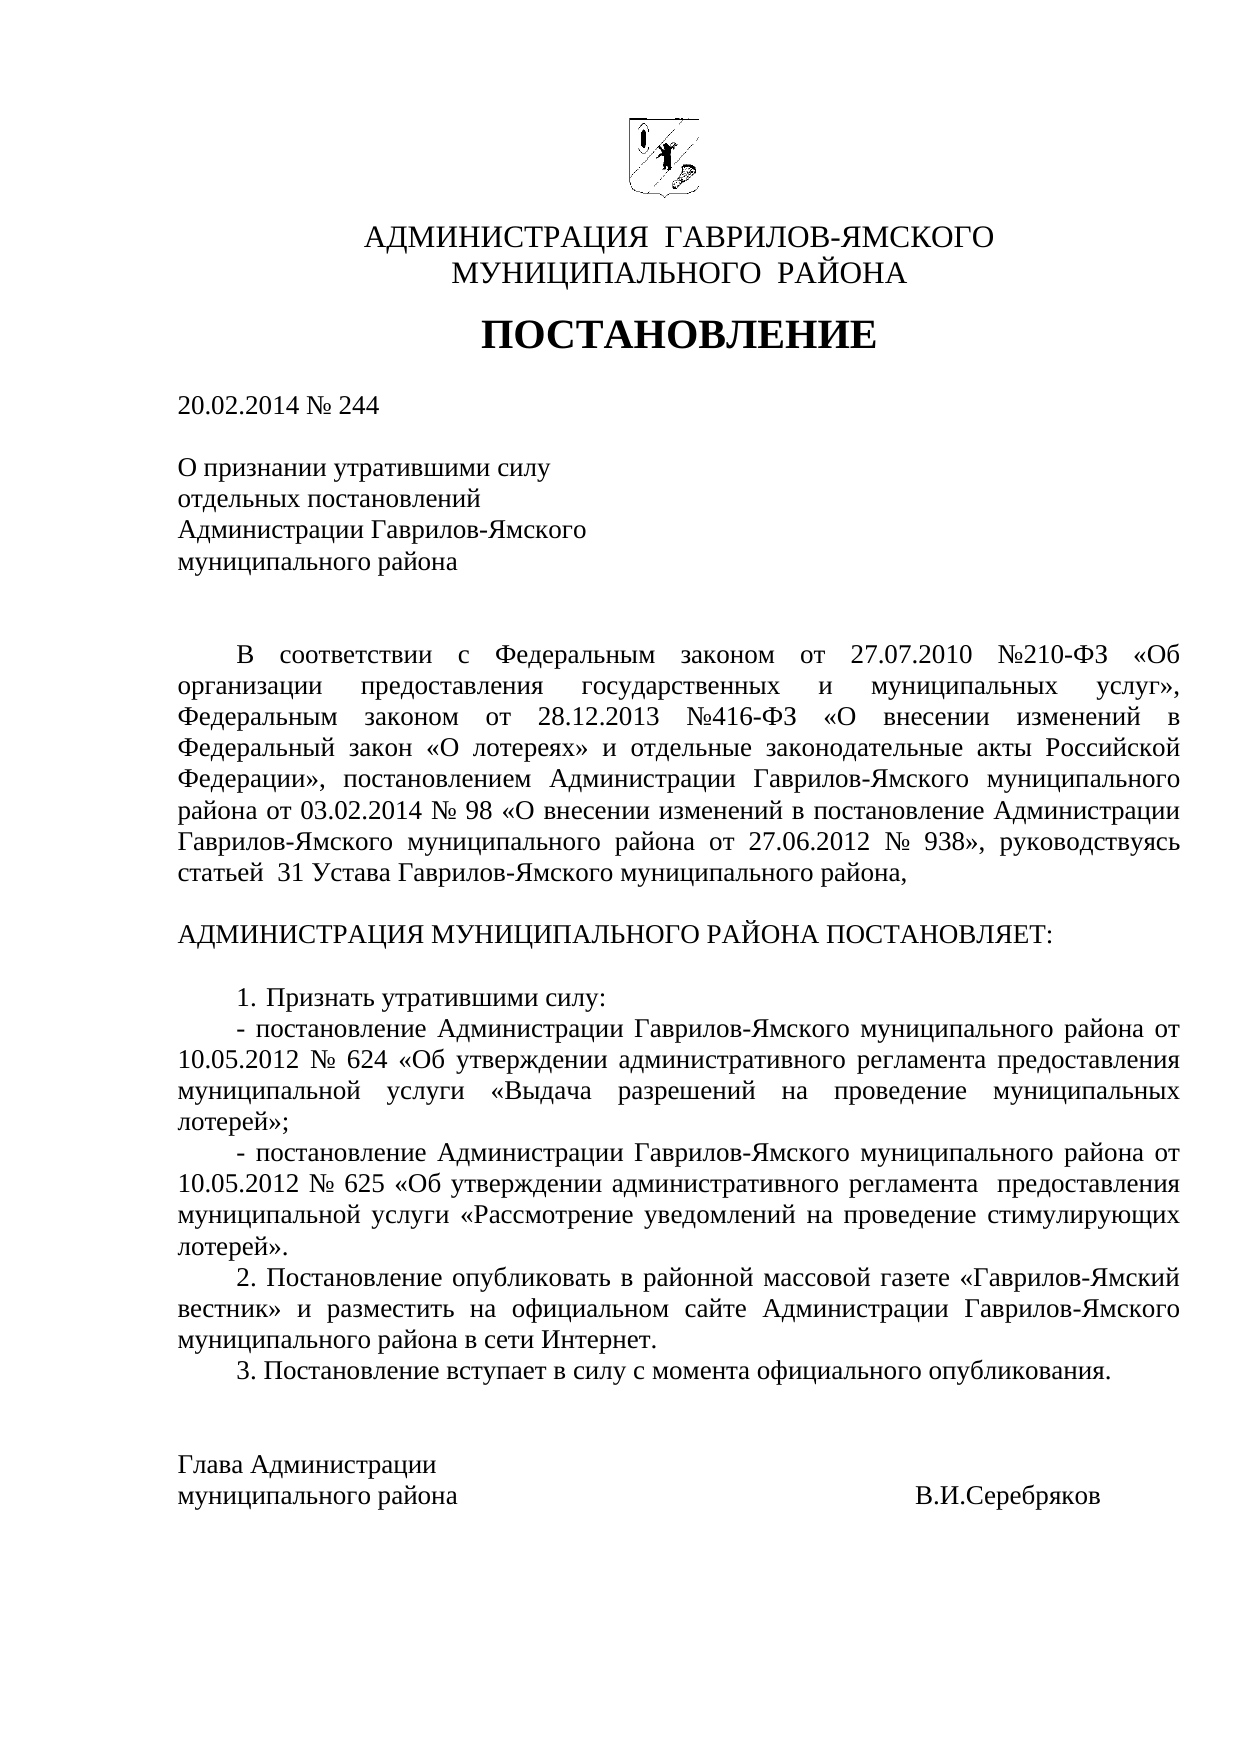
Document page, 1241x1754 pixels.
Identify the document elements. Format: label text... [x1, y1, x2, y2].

text О признании утратившими силу [177, 451, 1181, 482]
text 20.02.2014 № 244 [177, 389, 1181, 420]
text 3. Постановление вступает в силу с момента официального опубликования. [177, 1354, 1181, 1386]
text - постановление Администрации Гаврилов-Ямского муниципального района от 10.05.2012 № 625 «Об утверждении административного регламента предоставления муниципальной услуги «Рассмотрение уведомлений на проведение стимулирующих лотерей». [177, 1136, 1181, 1261]
list Признать утратившими силу: [177, 981, 1181, 1012]
text АДМИНИСТРАЦИЯ МУНИЦИПАЛЬНОГО РАЙОНА ПОСТАНОВЛЯЕТ: [177, 918, 1181, 949]
text 2. Постановление опубликовать в районной массовой газете «Гаврилов-Ямский вестник» и разместить на официальном сайте Администрации Гаврилов-Ямского муниципального района в сети Интернет. [177, 1261, 1181, 1354]
text - постановление Администрации Гаврилов-Ямского муниципального района от 10.05.2012 № 624 «Об утверждении административного регламента предоставления муниципальной услуги «Выдача разрешений на проведение муниципальных лотерей»; [177, 1012, 1181, 1136]
text муниципального района [177, 544, 1181, 576]
text Администрации Гаврилов-Ямского [177, 513, 1181, 544]
text муниципального района В.И.Серебряков [177, 1479, 1181, 1510]
text ПОСТАНОВЛЕНИЕ [177, 310, 1181, 358]
text АДМИНИСТРАЦИЯ ГАВРИЛОВ-ЯМСКОГО [177, 219, 1181, 255]
text В соответствии с Федеральным законом от 27.07.2010 №210-ФЗ «Об организации предоставления государственных и муниципальных услуг», Федеральным законом от 28.12.2013 №416-ФЗ «О внесении изменений в Федеральный закон «О лотереях» и отдельные законодательные акты Российской Федерации», постановлением Администрации Гаврилов-Ямского муниципального района от 03.02.2014 № 98 «О внесении изменений в постановление Администрации Гаврилов-Ямского муниципального района от 27.06.2012 № 938», руководствуясь статьей 31 Устава Гаврилов-Ямского муниципального района, [177, 638, 1181, 887]
text отдельных постановлений [177, 482, 1181, 513]
text Глава Администрации [177, 1448, 1181, 1479]
picture [629, 118, 699, 198]
text МУНИЦИПАЛЬНОГО РАЙОНА [177, 255, 1181, 291]
